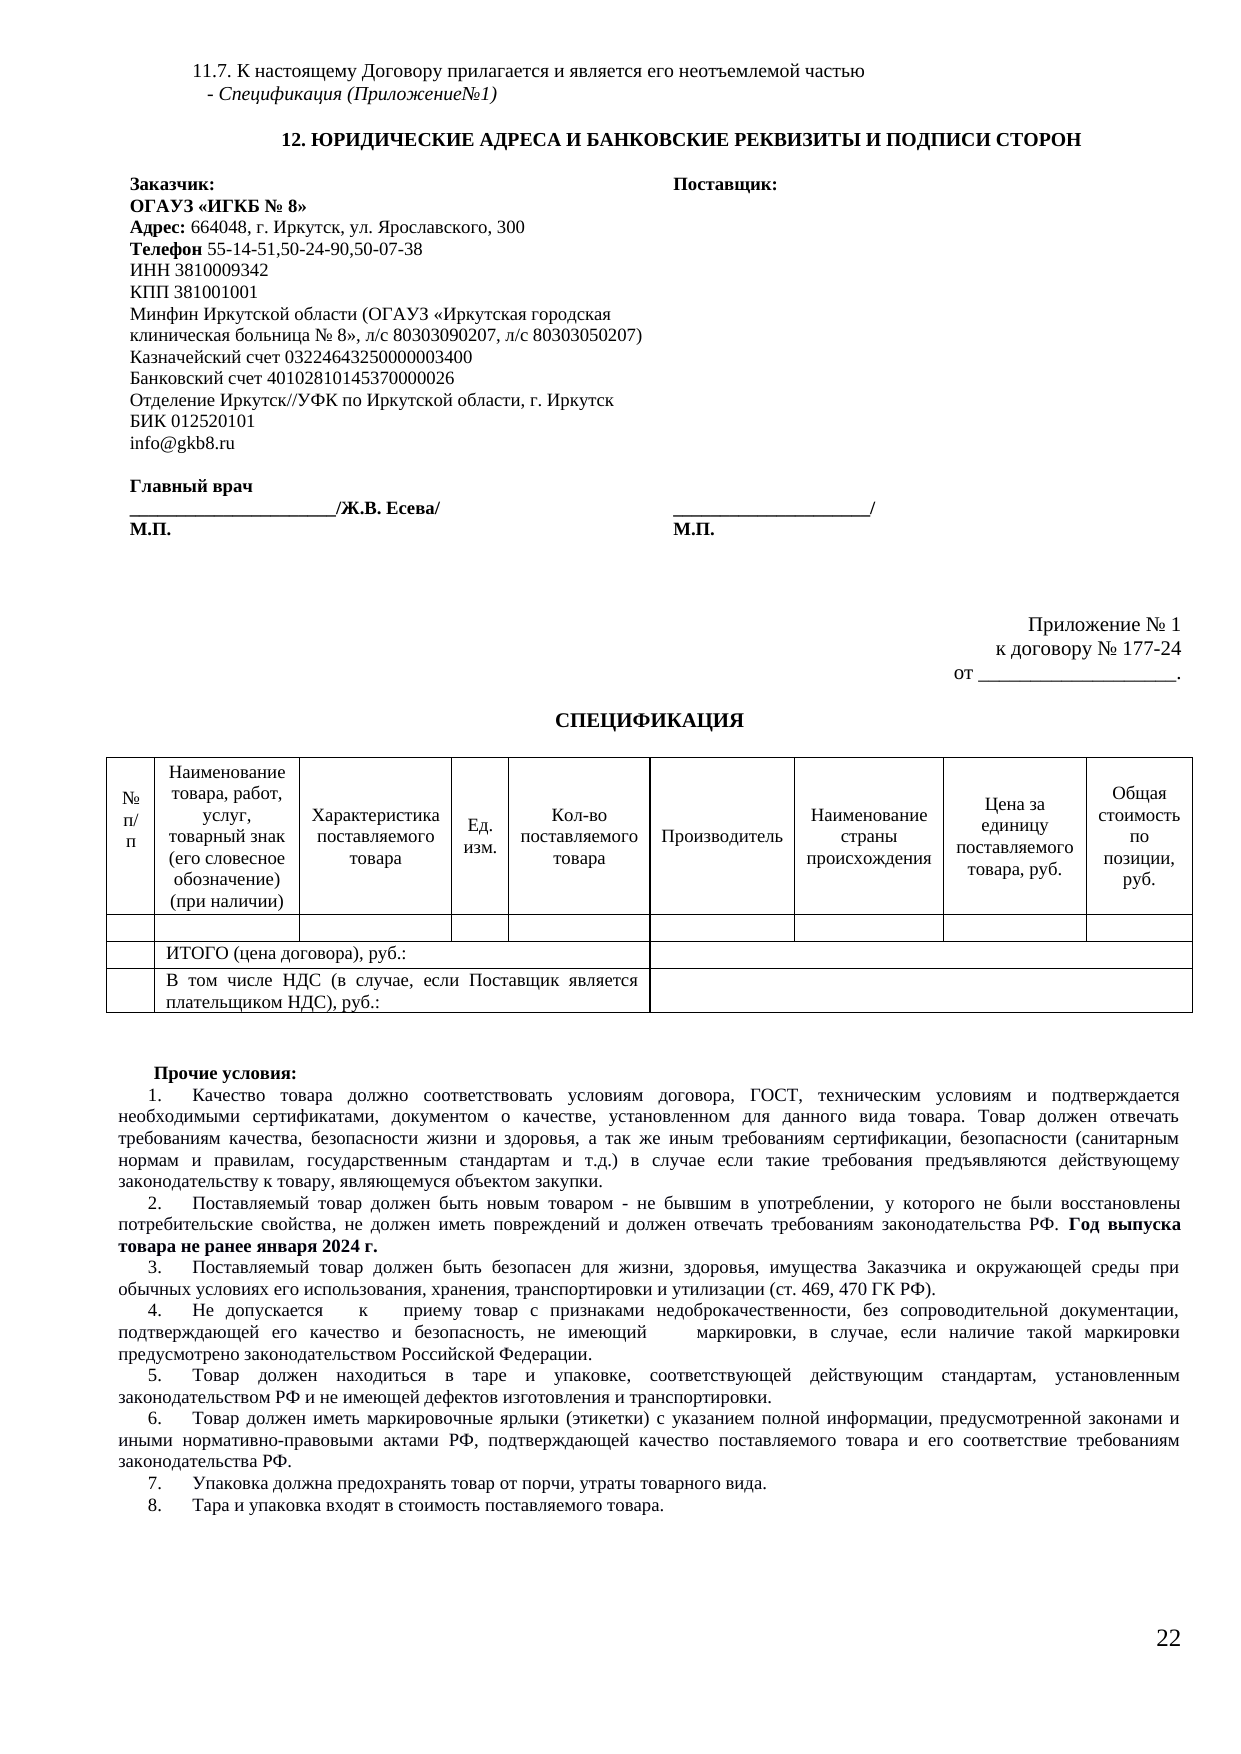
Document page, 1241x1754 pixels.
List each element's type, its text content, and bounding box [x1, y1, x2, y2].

table_header № п/п [107, 758, 154, 914]
table_cell ИТОГО (цена договора), руб.: [155, 942, 649, 968]
table_cell [651, 969, 1192, 1012]
text СПЕЦИФИКАЦИЯ [118, 708, 1181, 732]
text к договору № 177-24 от ___________________. [568, 636, 1181, 684]
table_cell [795, 915, 943, 941]
table_cell [155, 915, 299, 941]
table_header Общая стоимость по позиции, руб. [1087, 758, 1192, 914]
text 11.7. К настоящему Договору прилагается и является его неотъемлемой частью [118, 59, 1181, 82]
list Товар должен находиться в таре и упаковке, соответствующей действующим стандартам, установленным законодательством РФ и не имеющей дефектов изготовления и транспортировки. [118, 1364, 1181, 1407]
table_cell [509, 915, 649, 941]
table_cell [300, 915, 451, 941]
text - Спецификация (Приложение№1) [118, 82, 1181, 105]
list Тара и упаковка входят в стоимость поставляемого товара. [118, 1493, 1181, 1515]
list Поставляемый товар должен быть безопасен для жизни, здоровья, имущества Заказчика и окружающей среды при обычных условиях его использования, хранения, транспортировки и утилизации (ст. 469, 470 ГК РФ). [118, 1256, 1181, 1299]
table_header Характеристика поставляемого товара [300, 758, 451, 914]
table_cell [107, 915, 154, 941]
table_header Поставщик: _____________________/ М.П. [662, 173, 1193, 540]
text 12. ЮРИДИЧЕСКИЕ АДРЕСА И БАНКОВСКИЕ РЕКВИЗИТЫ И ПОДПИСИ СТОРОН [182, 127, 1181, 150]
table_cell [651, 915, 794, 941]
text Приложение № 1 [118, 612, 1181, 636]
list Поставляемый товар должен быть новым товаром - не бывшим в употреблении, у которого не были восстановлены потребительские свойства, не должен иметь повреждений и должен отвечать требованиям законодательства РФ. Год выпуска товара не ранее января 2024 г. [118, 1192, 1181, 1256]
table_header Ед. изм. [452, 758, 508, 914]
table_cell [452, 915, 508, 941]
text Прочие условия: [118, 1062, 1181, 1084]
table_cell В том числе НДС (в случае, если Поставщик является плательщиком НДС), руб.: [155, 969, 649, 1012]
table_header Наименование товара, работ, услуг, товарный знак (его словесное обозначение) (при наличии) [155, 758, 299, 914]
table_header Производитель [651, 758, 794, 914]
table_cell [107, 969, 154, 1012]
table_header Заказчик: ОГАУЗ «ИГКБ № 8» Адрес: 664048, г. Иркутск, ул. Ярославского, 300 Телефон 55-14-51,50-24-90,50-07-38 ИНН 3810009342 КПП 381001001 Минфин Иркутской области (ОГАУЗ «Иркутская городская клиническая больница № 8», л/с 80303090207, л/с 80303050207) Казначейский счет 03224643250000003400 Банковский счет 40102810145370000026 Отделение Иркутск//УФК по Иркутской области, г. Иркутск БИК 012520101 info@gkb8.ru Главный врач ______________________/Ж.В. Есева/ М.П. [118, 173, 662, 540]
list Упаковка должна предохранять товар от порчи, утраты товарного вида. [118, 1472, 1181, 1493]
table_cell [1087, 915, 1192, 941]
list Качество товара должно соответствовать условиям договора, ГОСТ, техническим условиям и подтверждается необходимыми сертификатами, документом о качестве, установленном для данного вида товара. Товар должен отвечать требованиям качества, безопасности жизни и здоровья, а так же иным требованиям сертификации, безопасности (санитарным нормам и правилам, государственным стандартам и т.д.) в случае если такие требования предъявляются действующему законодательству к товару, являющемуся объектом закупки. [118, 1084, 1181, 1192]
table_header Наименование страны происхождения [795, 758, 943, 914]
list Товар должен иметь маркировочные ярлыки (этикетки) с указанием полной информации, предусмотренной законами и иными нормативно-правовыми актами РФ, подтверждающей качество поставляемого товара и его соответствие требованиям законодательства РФ. [118, 1407, 1181, 1472]
table_header Кол-во поставляемого товара [509, 758, 649, 914]
table_cell [107, 942, 154, 968]
table_cell [944, 915, 1086, 941]
table_header Цена за единицу поставляемого товара, руб. [944, 758, 1086, 914]
list Не допускается к приему товар с признаками недоброкачественности, без сопроводительной документации, подтверждающей его качество и безопасность, не имеющий маркировки, в случае, если наличие такой маркировки предусмотрено законодательством Российской Федерации. [118, 1299, 1181, 1364]
table_cell [651, 942, 1192, 968]
